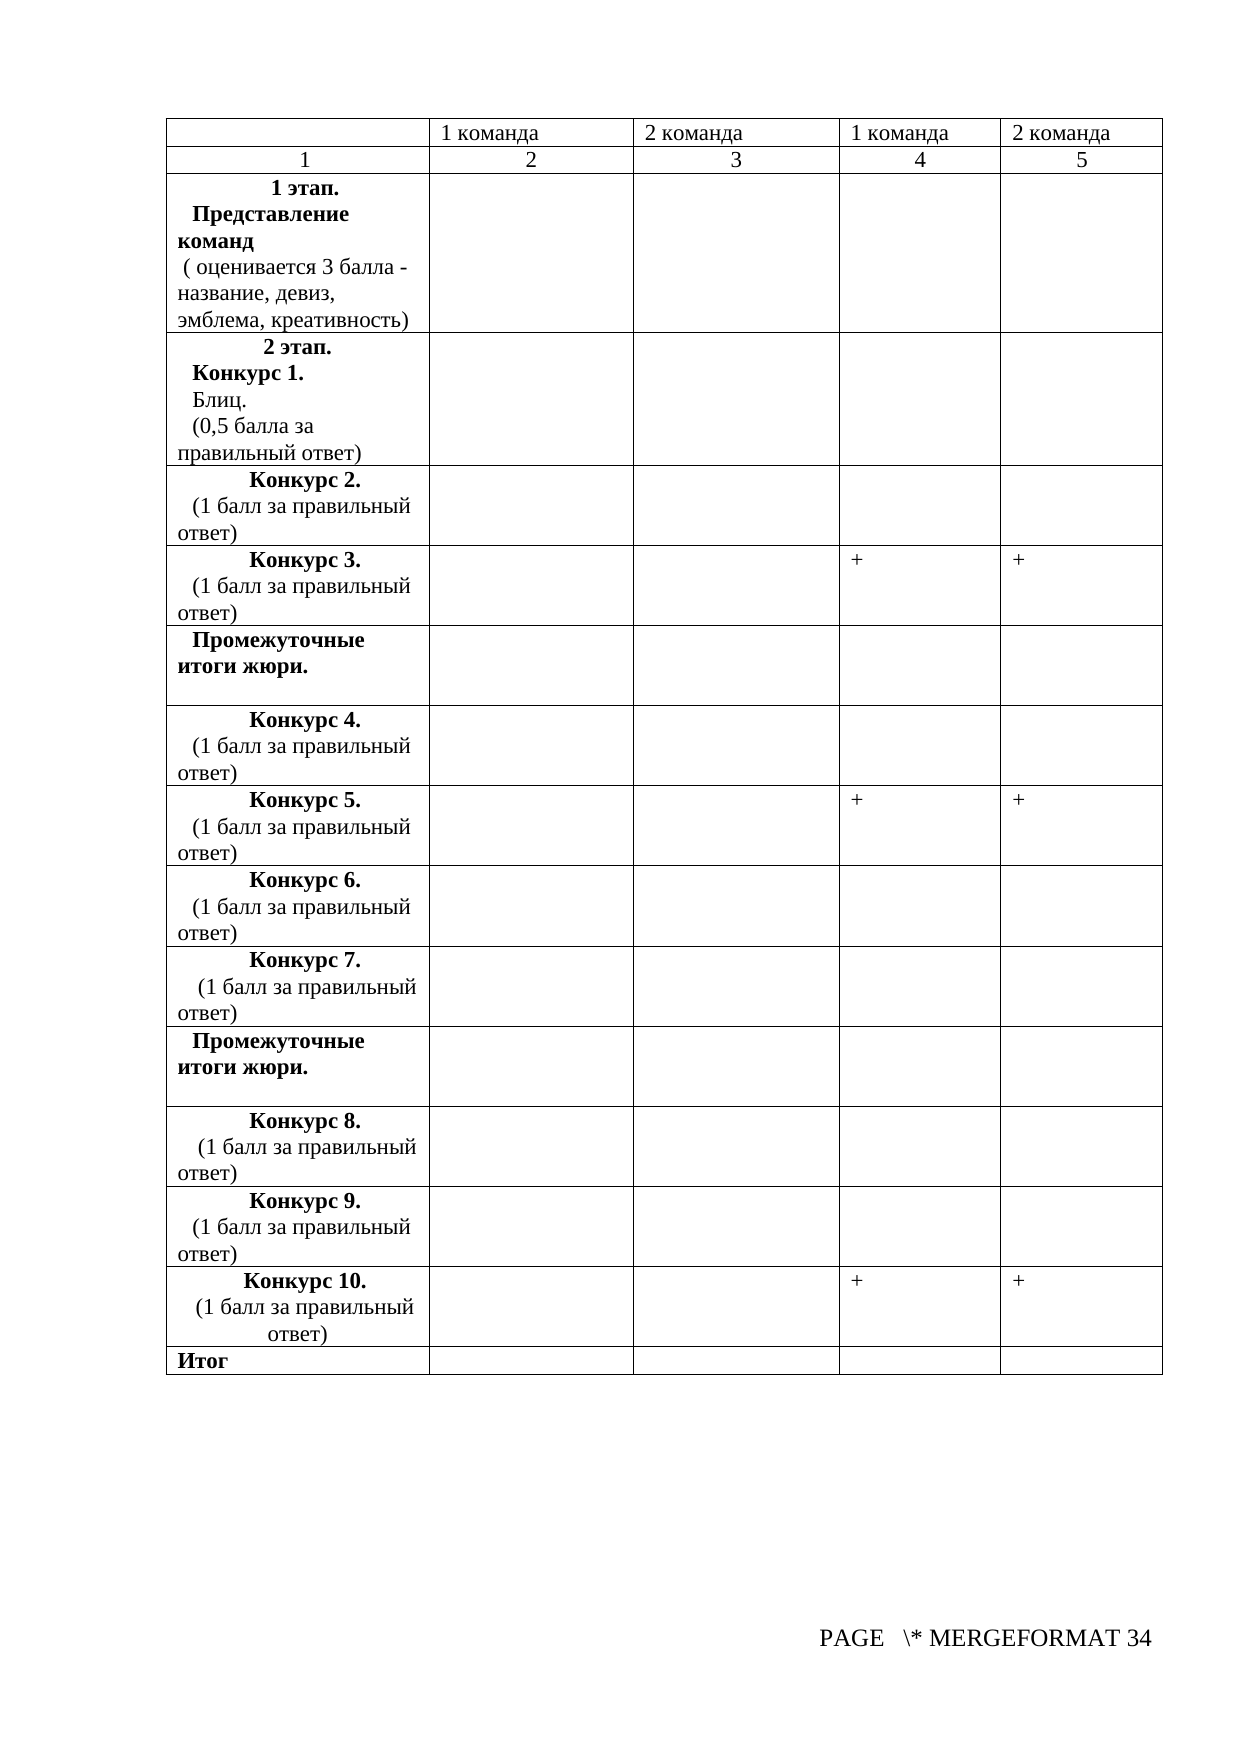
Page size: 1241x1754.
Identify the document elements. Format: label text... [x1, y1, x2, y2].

table_cell [1001, 626, 1162, 705]
table_cell Конкурс 5. (1 балл за правильный ответ) [167, 786, 429, 865]
table_cell [840, 866, 1000, 946]
table_cell [840, 1187, 1000, 1266]
table_cell [840, 1027, 1000, 1106]
table_cell Конкурс 3. (1 балл за правильный ответ) [167, 546, 429, 625]
table_cell [634, 786, 839, 865]
table_cell [634, 626, 839, 705]
table_cell [430, 947, 633, 1026]
table_cell [634, 1267, 839, 1346]
table_cell 4 [840, 147, 1000, 173]
table_cell [840, 706, 1000, 785]
table_cell 2 команда [634, 119, 839, 146]
table_cell [840, 174, 1000, 332]
table_cell [1001, 866, 1162, 946]
table_cell [1001, 333, 1162, 465]
table_cell Конкурс 2. (1 балл за правильный ответ) [167, 466, 429, 545]
table_cell [840, 947, 1000, 1026]
table_cell [1001, 1027, 1162, 1106]
table_cell [430, 466, 633, 545]
table_cell [634, 1107, 839, 1186]
table_cell [1001, 1107, 1162, 1186]
table_cell 2 этап. Конкурс 1. Блиц. (0,5 балла за правильный ответ) [167, 333, 429, 465]
table_cell [840, 1347, 1000, 1373]
table_cell [634, 866, 839, 946]
table_cell [430, 333, 633, 465]
table_cell [634, 1347, 839, 1373]
table_cell Конкурс 10. (1 балл за правильный ответ) [167, 1267, 429, 1346]
table_cell [430, 786, 633, 865]
table_cell 3 [634, 147, 839, 173]
table_cell 1 этап. Представление команд ( оценивается 3 балла - название, девиз, эмблема, креативность) [167, 174, 429, 332]
table_cell Конкурс 9. (1 балл за правильный ответ) [167, 1187, 429, 1266]
table_cell Конкурс 4. (1 балл за правильный ответ) [167, 706, 429, 785]
table_cell 1 команда [430, 119, 633, 146]
table_cell + [840, 1267, 1000, 1346]
table_cell [634, 466, 839, 545]
table_cell Итог [167, 1347, 429, 1373]
table_cell Промежуточные итоги жюри. [167, 626, 429, 705]
table_cell [634, 174, 839, 332]
table_cell Конкурс 6. (1 балл за правильный ответ) [167, 866, 429, 946]
table_cell + [1001, 1267, 1162, 1346]
table_cell [840, 333, 1000, 465]
table_cell [634, 1187, 839, 1266]
table_cell + [1001, 546, 1162, 625]
table_cell 2 команда [1001, 119, 1162, 146]
table_cell [430, 706, 633, 785]
table_cell [430, 174, 633, 332]
table_cell [1001, 947, 1162, 1026]
table_cell [1001, 1347, 1162, 1373]
table_cell 1 команда [840, 119, 1000, 146]
table_cell 2 [430, 147, 633, 173]
table_cell + [840, 546, 1000, 625]
table_cell 1 [167, 147, 429, 173]
table_cell [634, 706, 839, 785]
table_cell [1001, 1187, 1162, 1266]
table_cell [430, 1267, 633, 1346]
table_cell [1001, 466, 1162, 545]
table_cell Конкурс 7. (1 балл за правильный ответ) [167, 947, 429, 1026]
table_cell [634, 1027, 839, 1106]
table_cell [1001, 174, 1162, 332]
table_cell [430, 1027, 633, 1106]
table_cell [430, 626, 633, 705]
table_cell + [1001, 786, 1162, 865]
table_cell [430, 1187, 633, 1266]
table_cell [430, 866, 633, 946]
table_cell Промежуточные итоги жюри. [167, 1027, 429, 1106]
table_cell + [840, 786, 1000, 865]
table_cell [840, 626, 1000, 705]
table_cell [1001, 706, 1162, 785]
table_cell [840, 1107, 1000, 1186]
table_cell 5 [1001, 147, 1162, 173]
table_cell [634, 947, 839, 1026]
table_cell [430, 546, 633, 625]
table_cell [840, 466, 1000, 545]
table_cell [430, 1347, 633, 1373]
table_cell Конкурс 8. (1 балл за правильный ответ) [167, 1107, 429, 1186]
table_cell [430, 1107, 633, 1186]
table_cell [634, 546, 839, 625]
table_cell [634, 333, 839, 465]
table_header Конкурс [167, 119, 429, 146]
